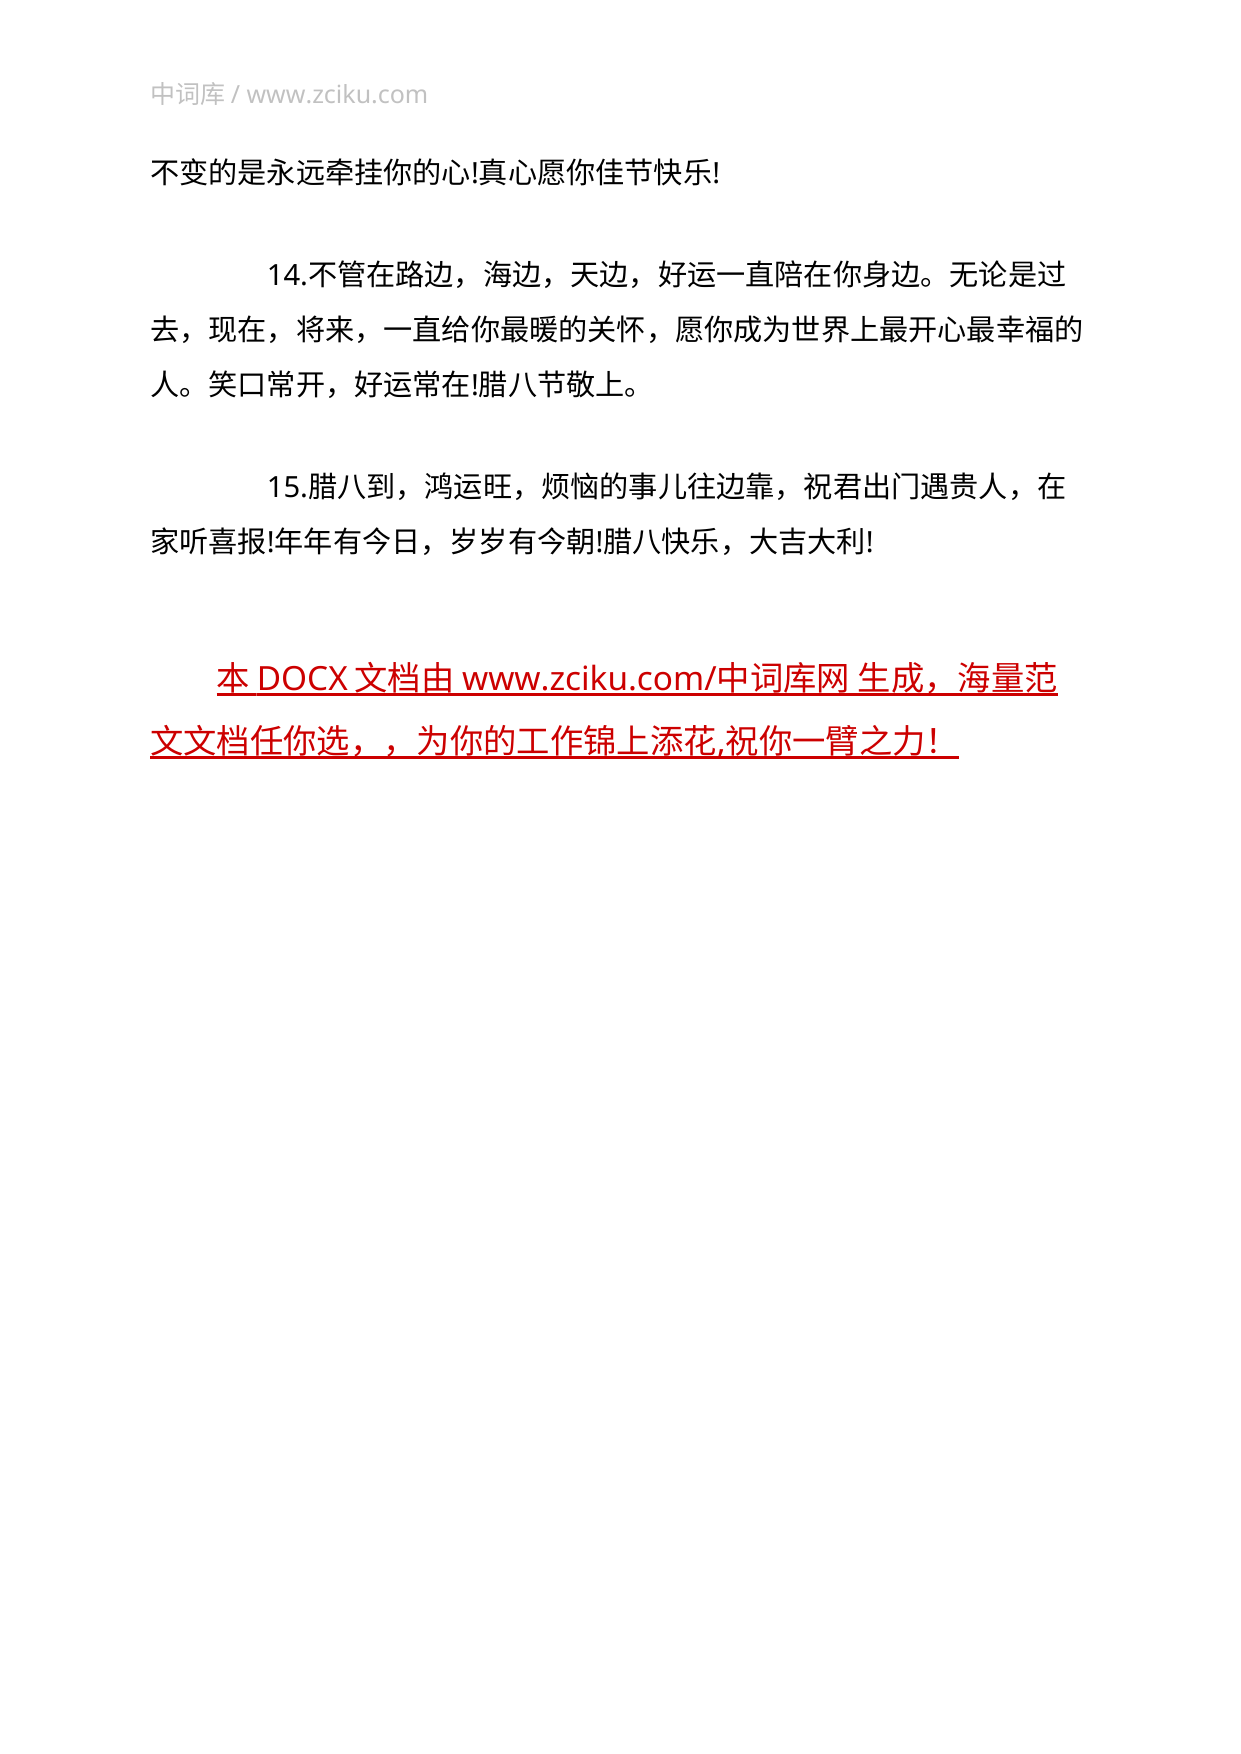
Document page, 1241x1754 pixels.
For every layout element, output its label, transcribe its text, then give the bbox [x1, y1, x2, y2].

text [150, 150, 1090, 192]
text 本DOCX文档由 www.zciku.com/中词库网 生成，海量范文文档任你选，，为你的工作锦上添花,祝你一臂之力！ [150, 652, 1090, 763]
text 14.不管在路边，海边，天边，好运一直陪在你身边。无论是过去，现在，将来，一直给你最暖的关怀，愿你成为世界上最开心最幸福的人。笑口常开，好运常在!腊八节敬上。 [150, 252, 1090, 404]
text 15.腊八到，鸿运旺，烦恼的事儿往边靠，祝君出门遇贵人，在家听喜报!年年有今日，岁岁有今朝!腊八快乐，大吉大利! [150, 464, 1090, 561]
